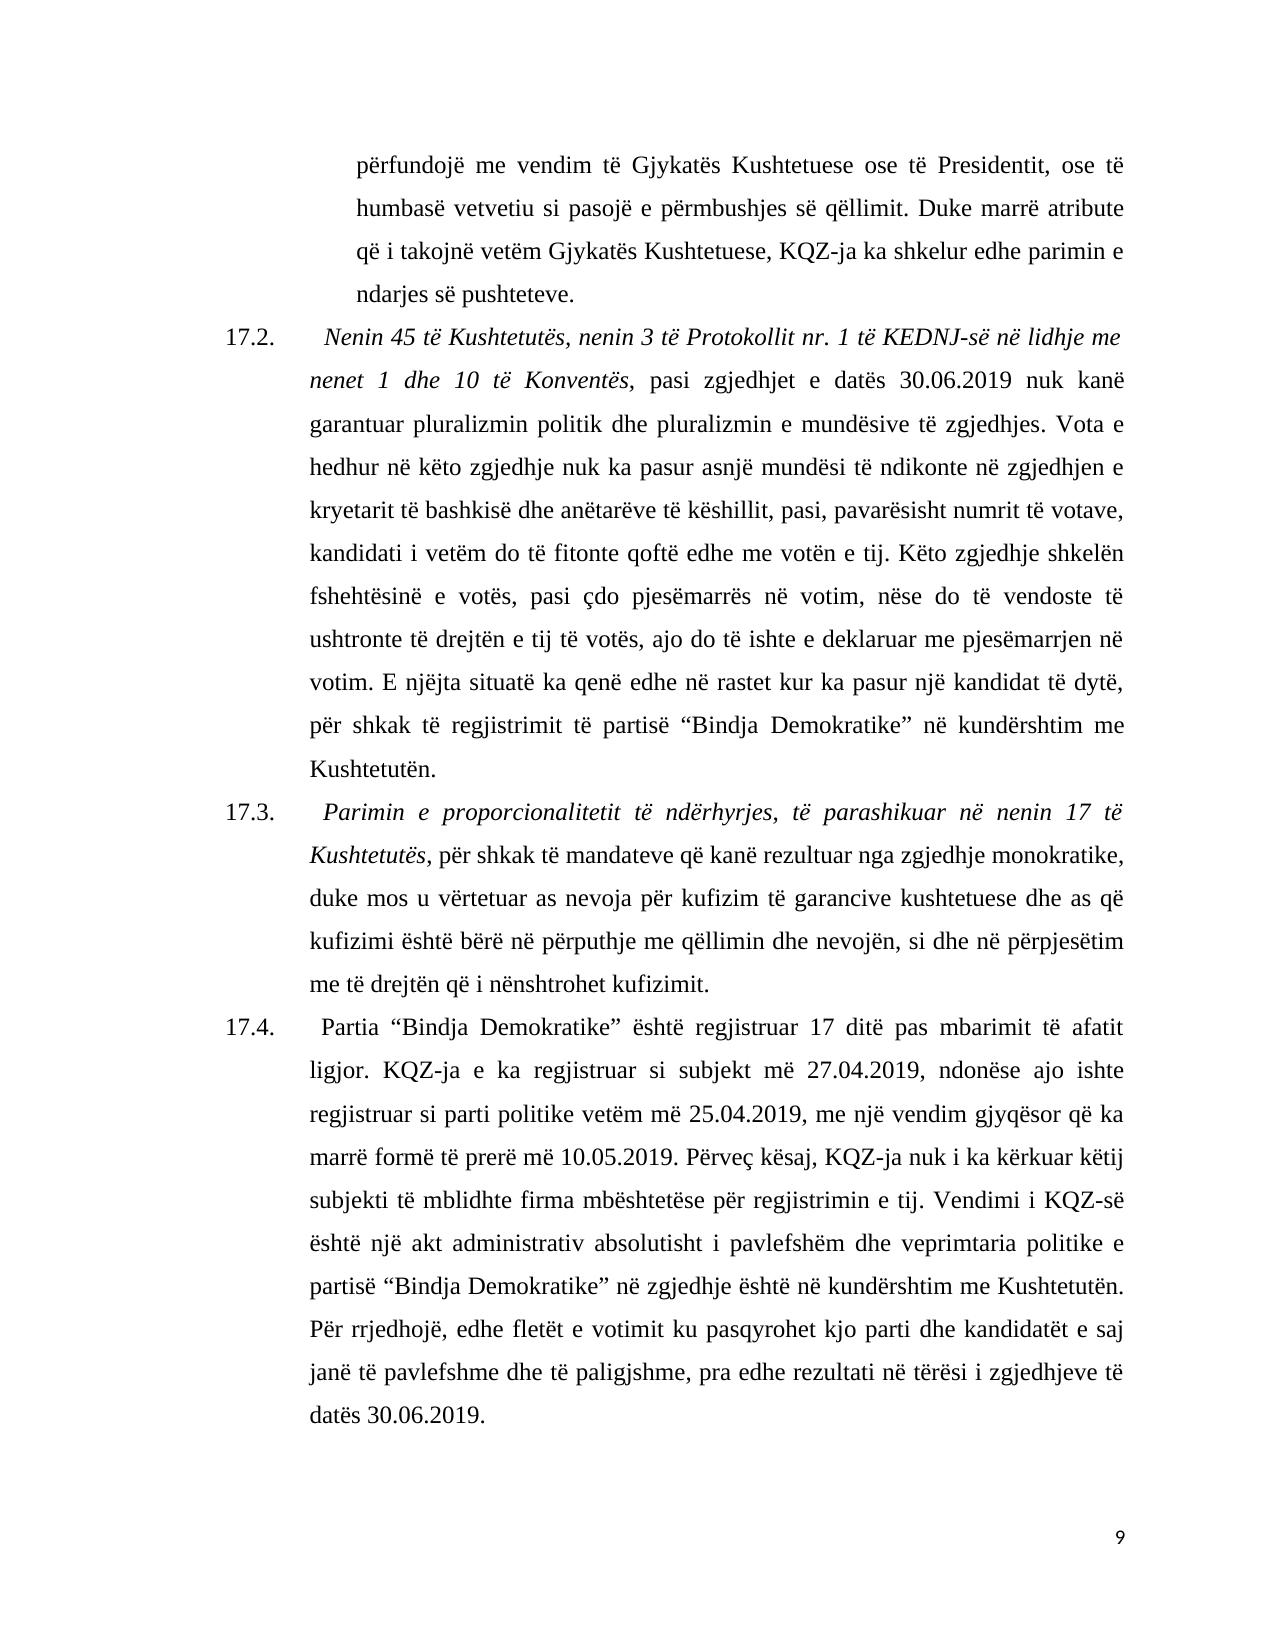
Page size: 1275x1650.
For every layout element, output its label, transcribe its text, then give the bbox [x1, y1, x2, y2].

list Partia “Bindja Demokratike” është regjistruar 17 ditë pas mbarimit të afatit ligjor. KQZ-ja e ka regjistruar si subjekt më 27.04.2019, ndonëse ajo ishte regjistruar si parti politike vetëm më 25.04.2019, me një vendim gjyqësor që ka marrë formë të prerë më 10.05.2019. Përveç kësaj, KQZ-ja nuk i ka kërkuar këtij subjekti të mblidhte firma mbështetëse për regjistrimin e tij. Vendimi i KQZ-së është një akt administrativ absolutisht i pavlefshëm dhe veprimtaria politike e partisë “Bindja Demokratike” në zgjedhje është në kundërshtim me Kushtetutën. Për rrjedhojë, edhe fletët e votimit ku pasqyrohet kjo parti dhe kandidatët e saj janë të pavlefshme dhe të paligjshme, pra edhe rezultati në tërësi i zgjedhjeve të datës 30.06.2019. [225, 1012, 1125, 1429]
list Nenin 45 të Kushtetutës, nenin 3 të Protokollit nr. 1 të KEDNJ-së në lidhje me nenet 1 dhe 10 të Konventës, pasi zgjedhjet e datës 30.06.2019 nuk kanë garantuar pluralizmin politik dhe pluralizmin e mundësive të zgjedhjes. Vota e hedhur në këto zgjedhje nuk ka pasur asnjë mundësi të ndikonte në zgjedhjen e kryetarit të bashkisë dhe anëtarëve të këshillit, pasi, pavarësisht numrit të votave, kandidati i vetëm do të fitonte qoftë edhe me votën e tij. Këto zgjedhje shkelën fshehtësinë e votës, pasi çdo pjesëmarrës në votim, nëse do të vendoste të ushtronte të drejtën e tij të votës, ajo do të ishte e deklaruar me pjesëmarrjen në votim. E njëjta situatë ka qenë edhe në rastet kur ka pasur një kandidat të dytë, për shkak të regjistrimit të partisë “Bindja Demokratike” në kundërshtim me Kushtetutën. [225, 322, 1125, 782]
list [281, 150, 1125, 308]
list Parimin e proporcionalitetit të ndërhyrjes, të parashikuar në nenin 17 të Kushtetutës, për shkak të mandateve që kanë rezultuar nga zgjedhje monokratike, duke mos u vërtetuar as nevoja për kufizim të garancive kushtetuese dhe as që kufizimi është bërë në përputhje me qëllimin dhe nevojën, si dhe në përpjesëtim me të drejtën që i nënshtrohet kufizimit. [225, 797, 1125, 998]
